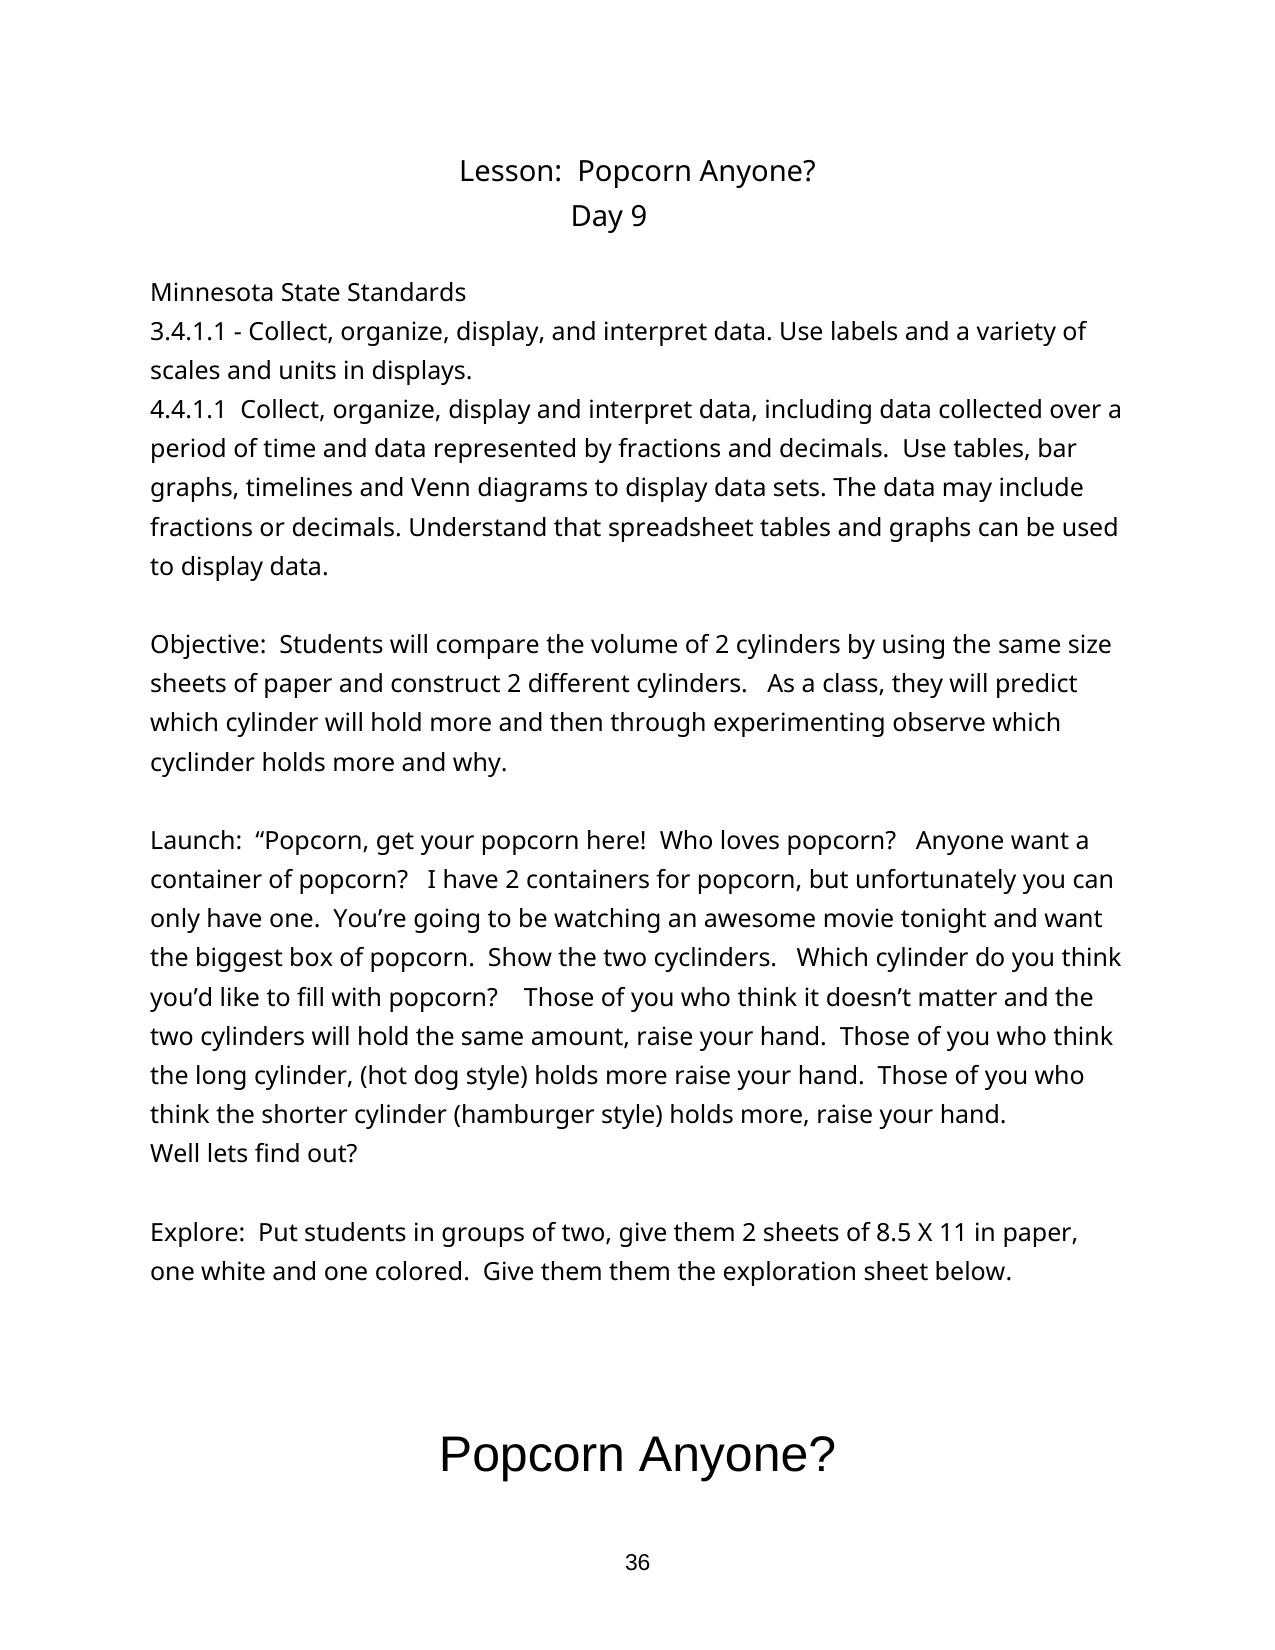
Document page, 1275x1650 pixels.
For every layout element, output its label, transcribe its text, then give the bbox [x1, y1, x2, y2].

text Minnesota State Standards [150, 274, 1125, 308]
text Well lets find out? [150, 1136, 1125, 1170]
text Explore: Put students in groups of two, give them 2 sheets of 8.5 X 11 in paper, one white and one colored. Give them them the exploration sheet below. [150, 1214, 1125, 1287]
text Launch: “Popcorn, get your popcorn here! Who loves popcorn? Anyone want a container of popcorn? I have 2 containers for popcorn, but unfortunately you can only have one. You’re going to be watching an awesome movie tonight and want the biggest box of popcorn. Show the two cyclinders. Which cylinder do you think you’d like to fill with popcorn? Those of you who think it doesn’t matter and the two cylinders will hold the same amount, raise your hand. Those of you who think the long cylinder, (hot dog style) holds more raise your hand. Those of you who think the shorter cylinder (hamburger style) holds more, raise your hand. [150, 823, 1125, 1131]
text Lesson: Popcorn Anyone? [150, 150, 1125, 190]
text Popcorn Anyone? [150, 1425, 1125, 1482]
text Objective: Students will compare the volume of 2 cylinders by using the same size sheets of paper and construct 2 different cylinders. As a class, they will predict which cylinder will hold more and then through experimenting observe which cyclinder holds more and why. [150, 627, 1125, 778]
text Day 9 [150, 196, 1125, 235]
text 3.4.1.1 - Collect, organize, display, and interpret data. Use labels and a variety of scales and units in displays. [150, 313, 1125, 387]
text 4.4.1.1 Collect, organize, display and interpret data, including data collected over a period of time and data represented by fractions and decimals. Use tables, bar graphs, timelines and Venn diagrams to display data sets. The data may include fractions or decimals. Understand that spreadsheet tables and graphs can be used to display data. [150, 392, 1125, 582]
